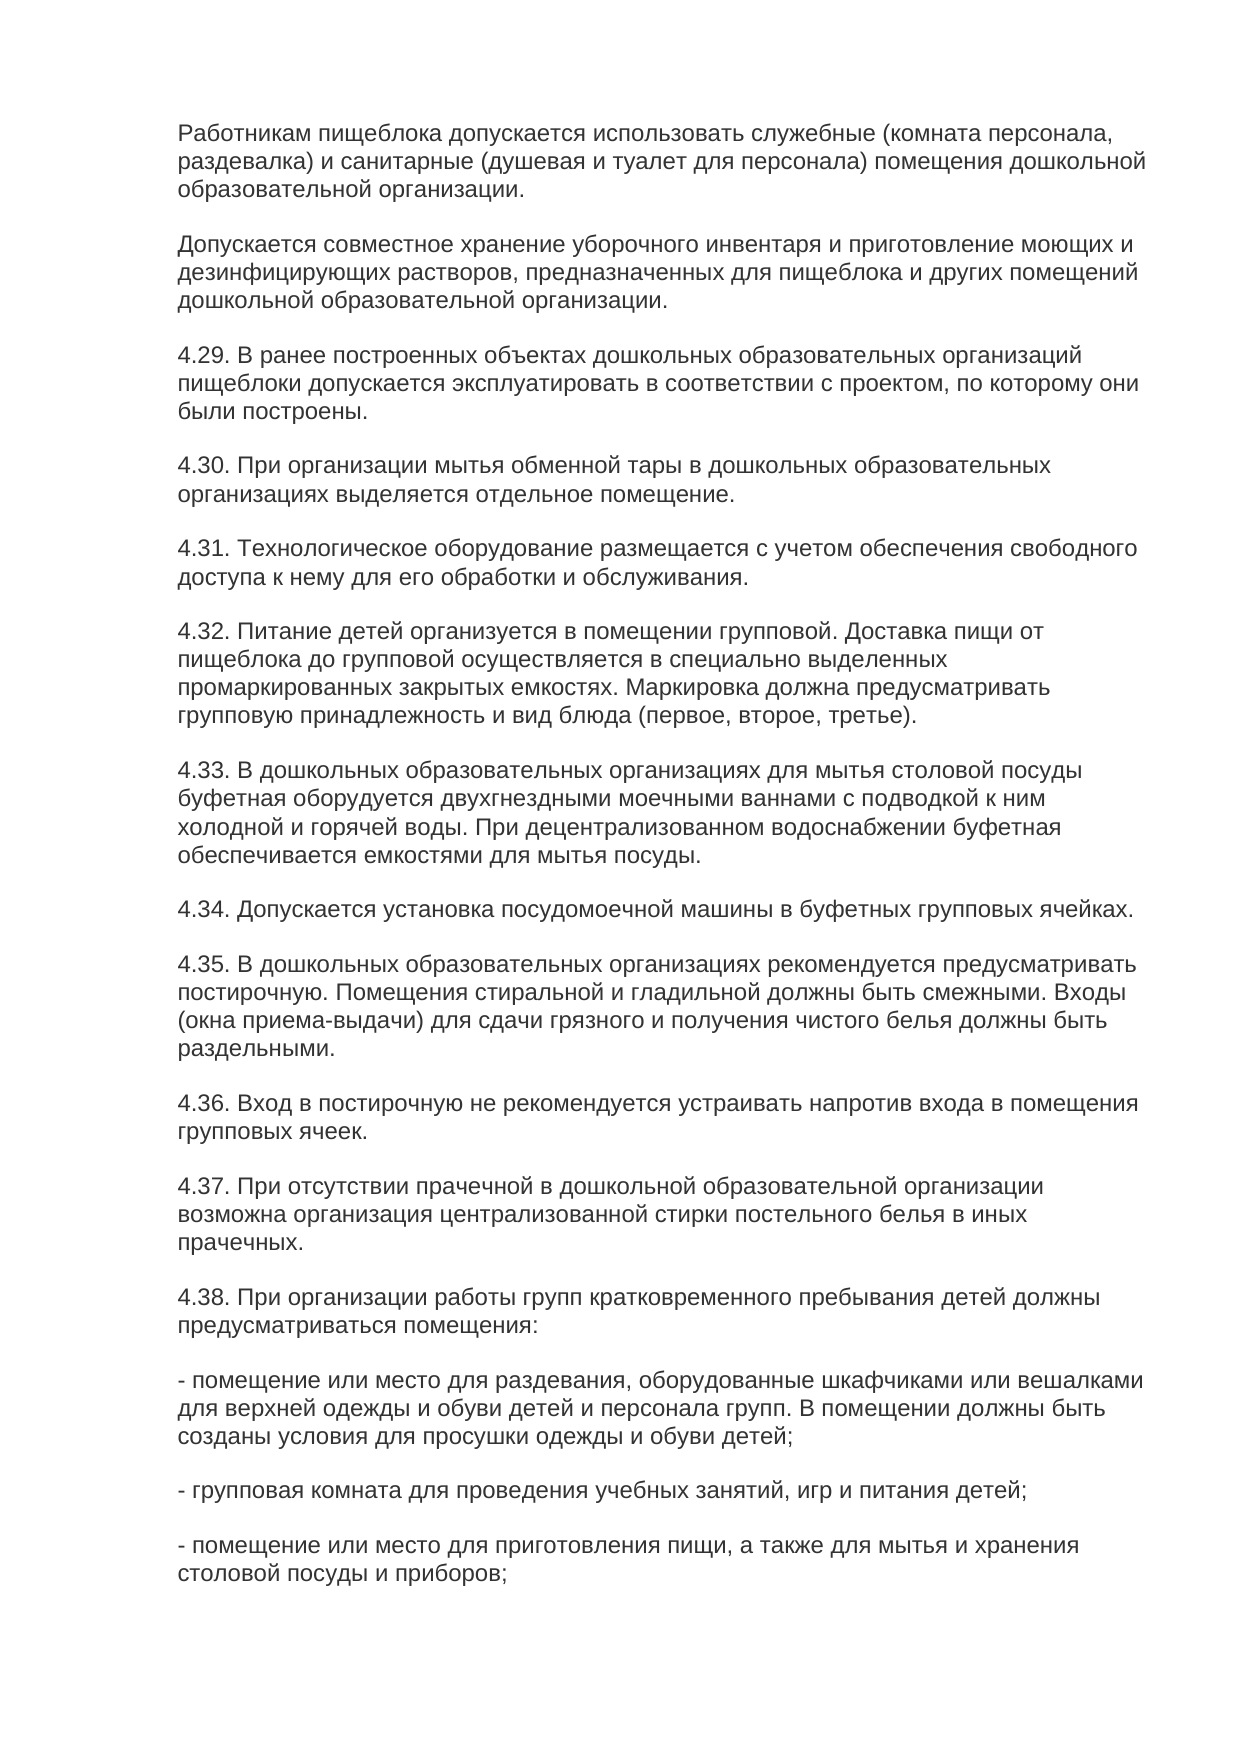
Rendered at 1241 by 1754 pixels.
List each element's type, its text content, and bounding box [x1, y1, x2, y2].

text - помещение или место для раздевания, оборудованные шкафчиками или вешалками для верхней одежды и обуви детей и персонала групп. В помещении должны быть созданы условия для просушки одежды и обуви детей; [177, 1365, 1152, 1449]
text Работникам пищеблока допускается использовать служебные (комната персонала, раздевалка) и санитарные (душевая и туалет для персонала) помещения дошкольной образовательной организации. [177, 118, 1152, 202]
text 4.32. Питание детей организуется в помещении групповой. Доставка пищи от пищеблока до групповой осуществляется в специально выделенных промаркированных закрытых емкостях. Маркировка должна предусматривать групповую принадлежность и вид блюда (первое, второе, третье). [177, 617, 1152, 729]
text 4.33. В дошкольных образовательных организациях для мытья столовой посуды буфетная оборудуется двухгнездными моечными ваннами с подводкой к ним холодной и горячей воды. При децентрализованном водоснабжении буфетная обеспечивается емкостями для мытья посуды. [177, 756, 1152, 868]
text - групповая комната для проведения учебных занятий, игр и питания детей; [177, 1476, 1152, 1504]
text 4.30. При организации мытья обменной тары в дошкольных образовательных организациях выделяется отдельное помещение. [177, 451, 1152, 507]
text 4.37. При отсутствии прачечной в дошкольной образовательной организации возможна организация централизованной стирки постельного белья в иных прачечных. [177, 1171, 1152, 1256]
text 4.29. В ранее построенных объектах дошкольных образовательных организаций пищеблоки допускается эксплуатировать в соответствии с проектом, по которому они были построены. [177, 340, 1152, 424]
text 4.35. В дошкольных образовательных организациях рекомендуется предусматривать постирочную. Помещения стиральной и гладильной должны быть смежными. Входы (окна приема-выдачи) для сдачи грязного и получения чистого белья должны быть раздельными. [177, 949, 1152, 1062]
text 4.31. Технологическое оборудование размещается с учетом обеспечения свободного доступа к нему для его обработки и обслуживания. [177, 534, 1152, 590]
text 4.34. Допускается установка посудомоечной машины в буфетных групповых ячейках. [177, 895, 1152, 923]
text 4.36. Вход в постирочную не рекомендуется устраивать напротив входа в помещения групповых ячеек. [177, 1088, 1152, 1145]
text - помещение или место для приготовления пищи, а также для мытья и хранения столовой посуды и приборов; [177, 1531, 1152, 1587]
text 4.38. При организации работы групп кратковременного пребывания детей должны предусматриваться помещения: [177, 1282, 1152, 1338]
text Допускается совместное хранение уборочного инвентаря и приготовление моющих и дезинфицирующих растворов, предназначенных для пищеблока и других помещений дошкольной образовательной организации. [177, 229, 1152, 313]
